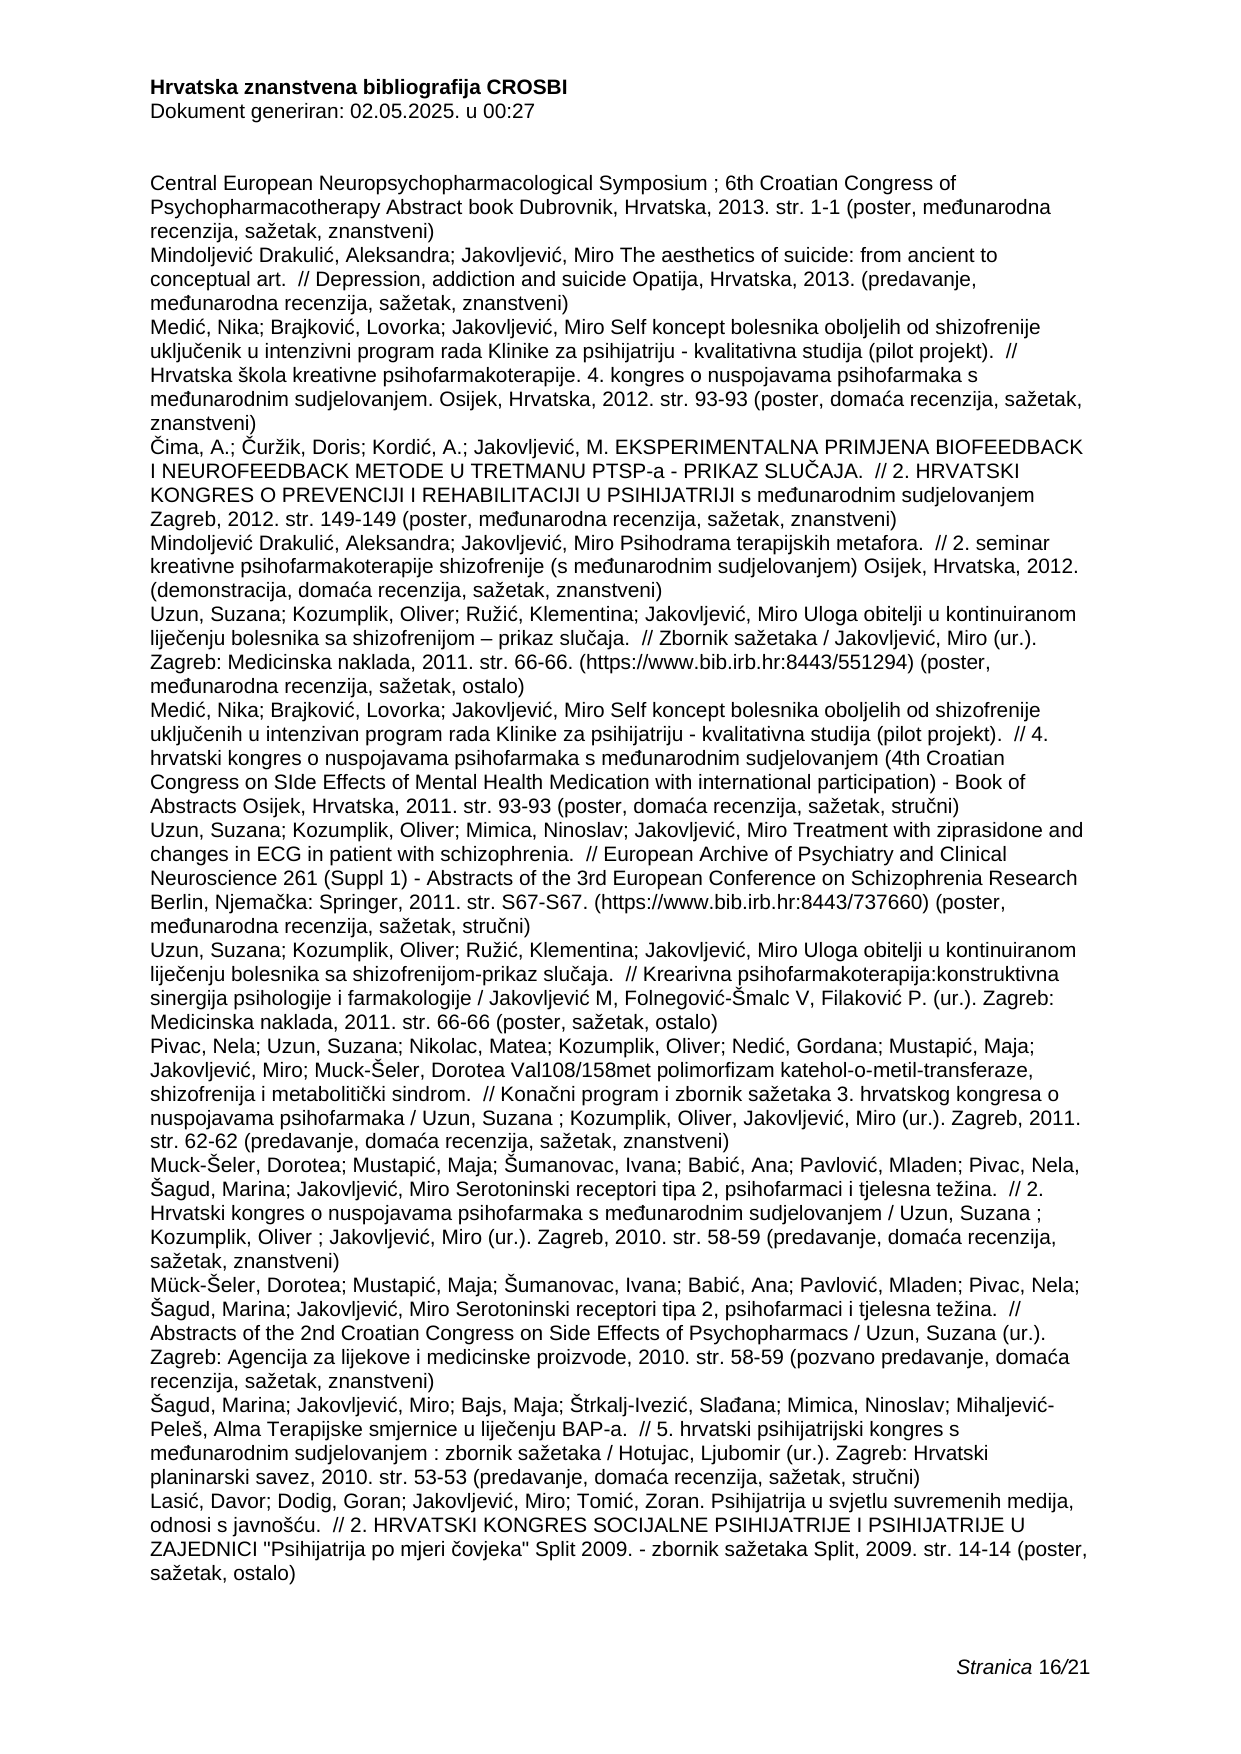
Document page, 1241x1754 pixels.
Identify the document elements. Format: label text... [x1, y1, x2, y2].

text Mindoljević Drakulić, Aleksandra; Jakovljević, Miro [150, 530, 1090, 602]
text Lasić, Davor; Dodig, Goran; Jakovljević, Miro; Tomić, Zoran. [150, 1489, 1090, 1584]
text Medić, Nika; Brajković, Lovorka; Jakovljević, Miro [150, 315, 1090, 434]
text Šagud, Marina; Jakovljević, Miro; Bajs, Maja; Štrkalj-Ivezić, Slađana; Mimica, Ninoslav; Mihaljević-Peleš, Alma [150, 1393, 1090, 1489]
text Čima, A.; Čuržik, Doris; Kordić, A.; Jakovljević, M. [150, 434, 1090, 530]
text Uzun, Suzana; Kozumplik, Oliver; Ružić, Klementina; Jakovljević, Miro [150, 602, 1090, 698]
text Mindoljević Drakulić, Aleksandra; Jakovljević, Miro [150, 243, 1090, 315]
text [150, 171, 1090, 243]
text Medić, Nika; Brajković, Lovorka; Jakovljević, Miro [150, 698, 1090, 818]
text Muck-Šeler, Dorotea; Mustapić, Maja; Šumanovac, Ivana; Babić, Ana; Pavlović, Mladen; Pivac, Nela, Šagud, Marina; Jakovljević, Miro [150, 1153, 1090, 1273]
text Pivac, Nela; Uzun, Suzana; Nikolac, Matea; Kozumplik, Oliver; Nedić, Gordana; Mustapić, Maja; Jakovljević, Miro; Muck-Šeler, Dorotea [150, 1033, 1090, 1153]
text Uzun, Suzana; Kozumplik, Oliver; Mimica, Ninoslav; Jakovljević, Miro [150, 818, 1090, 938]
text Mück-Šeler, Dorotea; Mustapić, Maja; Šumanovac, Ivana; Babić, Ana; Pavlović, Mladen; Pivac, Nela; Šagud, Marina; Jakovljević, Miro [150, 1273, 1090, 1393]
text Uzun, Suzana; Kozumplik, Oliver; Ružić, Klementina; Jakovljević, Miro [150, 938, 1090, 1033]
